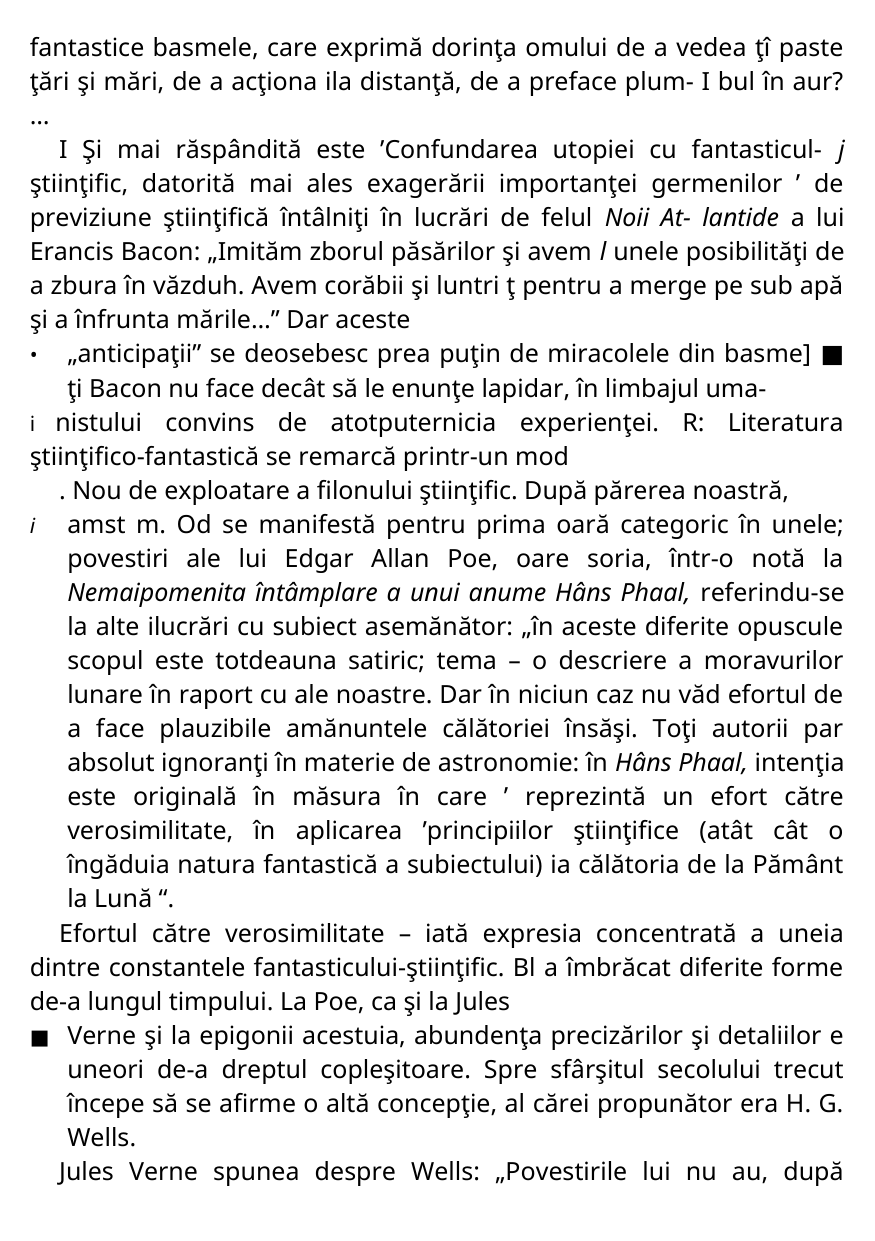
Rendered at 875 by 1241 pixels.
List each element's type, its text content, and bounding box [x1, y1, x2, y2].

list Verne şi la epigonii acestuia, abundenţa precizărilor şi detaliilor e uneori de-a dreptul copleşitoare. Spre sfârşitul secolului trecut începe să se afirme o altă concepţie, al cărei propunător era H. G. Wells. [29, 1017, 844, 1154]
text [29, 29, 844, 132]
list „anticipaţii” se deosebesc prea puţin de miracolele din basme] ■ ţi Bacon nu face decât să le enunţe lapidar, în limbajul uma- [29, 336, 844, 404]
text Efortul către verosimilitate – iată expresia concentrată a uneia dintre constantele fantasticului-ştiinţific. Bl a îmbrăcat diferite forme de-a lungul timpului. La Poe, ca şi la Jules [29, 915, 844, 1017]
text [29, 1154, 844, 1188]
text I Şi mai răspândită este ’Confundarea utopiei cu fantasticul- j ştiinţific, datorită mai ales exagerării importanţei germenilor ’ de previziune ştiinţifică întâlniţi în lucrări de felul Noii At- lantide a lui Erancis Bacon: „Imităm zborul păsărilor şi avem l unele posibilităţi de a zbura în văzduh. Avem corăbii şi luntri ţ pentru a merge pe sub apă şi a înfrunta mările…” Dar aceste [29, 132, 844, 336]
text . Nou de exploatare a filonului ştiinţific. După părerea noastră, [29, 472, 844, 506]
list amst m. Od se manifestă pentru prima oară categoric în unele; povestiri ale lui Edgar Allan Poe, oare soria, într-o notă la Nemaipomenita întâmplare a unui anume Hâns Phaal, referindu-se la alte ilucrări cu subiect asemănător: „în aceste diferite opuscule scopul este totdeauna satiric; tema – o descriere a moravurilor lunare în raport cu ale noastre. Dar în niciun caz nu văd efortul de a face plauzibile amănuntele călătoriei însăşi. Toţi autorii par absolut ignoranţi în materie de astronomie: în Hâns Phaal, intenţia este originală în măsura în care ’ reprezintă un efort către verosimilitate, în aplicarea ’principiilor ştiinţifice (atât cât o îngăduia natura fantastică a subiectului) ia călătoria de la Pământ la Lună “. [29, 506, 844, 915]
list nistului convins de atotputernicia experienţei. R: Literatura ştiinţifico-fantastică se remarcă printr-un mod [29, 404, 844, 472]
